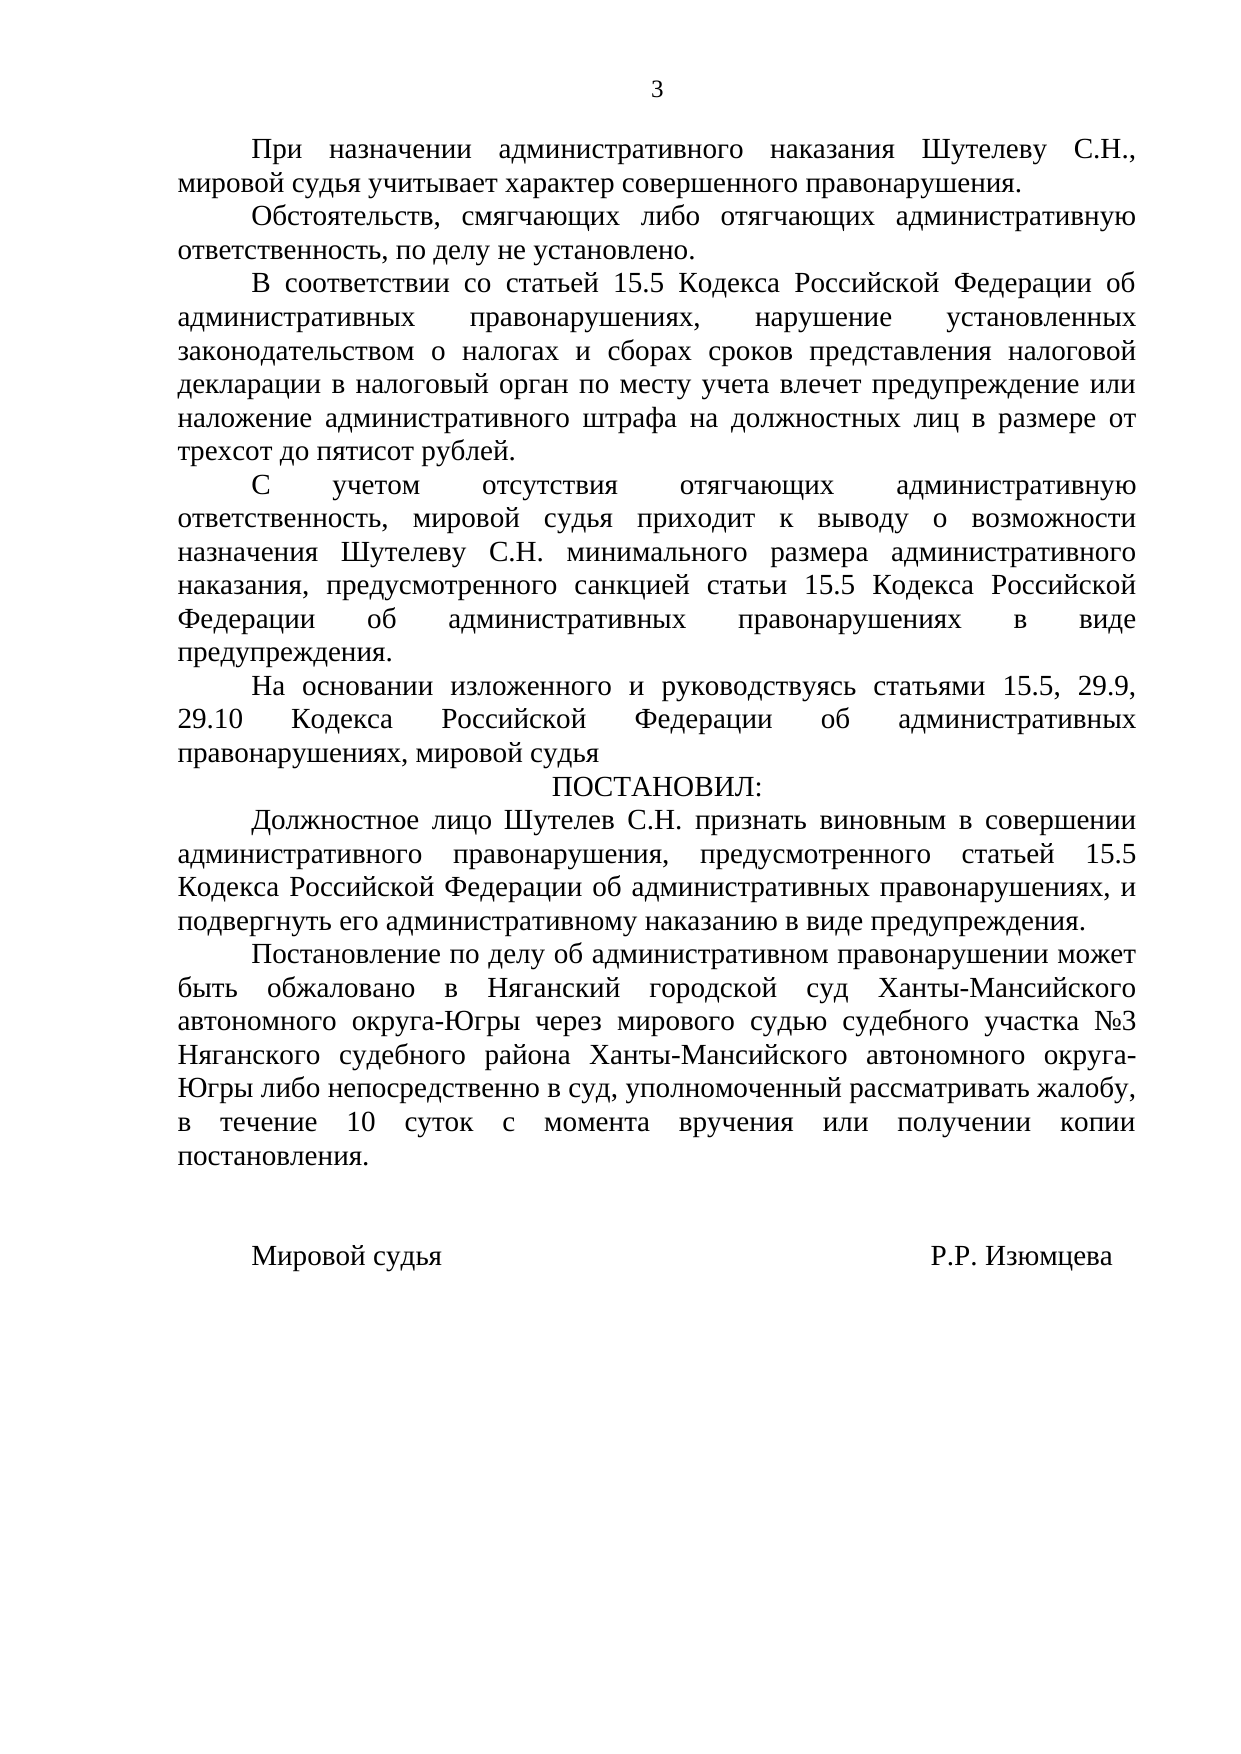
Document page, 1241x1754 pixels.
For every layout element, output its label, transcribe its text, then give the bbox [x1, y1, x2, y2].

text С учетом отсутствия отягчающих административную ответственность, мировой судья приходит к выводу о возможности назначения Шутелеву С.Н. минимального размера административного наказания, предусмотренного санкцией статьи 15.5 Кодекса Российской Федерации об административных правонарушениях в виде предупреждения. [177, 467, 1137, 668]
text Обстоятельств, смягчающих либо отягчающих административную ответственность, по делу не установлено. [177, 198, 1137, 266]
text Постановление по делу об административном правонарушении может быть обжаловано в Няганский городской суд Ханты-Мансийского автономного округа-Югры через мирового судью судебного участка №3 Няганского судебного района Ханты-Мансийского автономного округа-Югры либо непосредственно в суд, уполномоченный рассматривать жалобу, в течение 10 суток с момента вручения или получении копии постановления. [177, 936, 1137, 1171]
text При назначении административного наказания Шутелеву С.Н., мировой судья учитывает характер совершенного правонарушения. [177, 131, 1137, 198]
text В соответствии со статьей 15.5 Кодекса Российской Федерации об административных правонарушениях, нарушение установленных законодательством о налогах и сборах сроков представления налоговой декларации в налоговый орган по месту учета влечет предупреждение или наложение административного штрафа на должностных лиц в размере от трехсот до пятисот рублей. [177, 266, 1137, 467]
text На основании изложенного и руководствуясь статьями 15.5, 29.9, 29.10 Кодекса Российской Федерации об административных правонарушениях, мировой судья [177, 668, 1137, 769]
text ПОСТАНОВИЛ: [177, 769, 1137, 802]
text Мировой судья Р.Р. Изюмцева [177, 1238, 1137, 1272]
text Должностное лицо Шутелев С.Н. признать виновным в совершении административного правонарушения, предусмотренного статьей 15.5 Кодекса Российской Федерации об административных правонарушениях, и подвергнуть его административному наказанию в виде предупреждения. [177, 802, 1137, 936]
